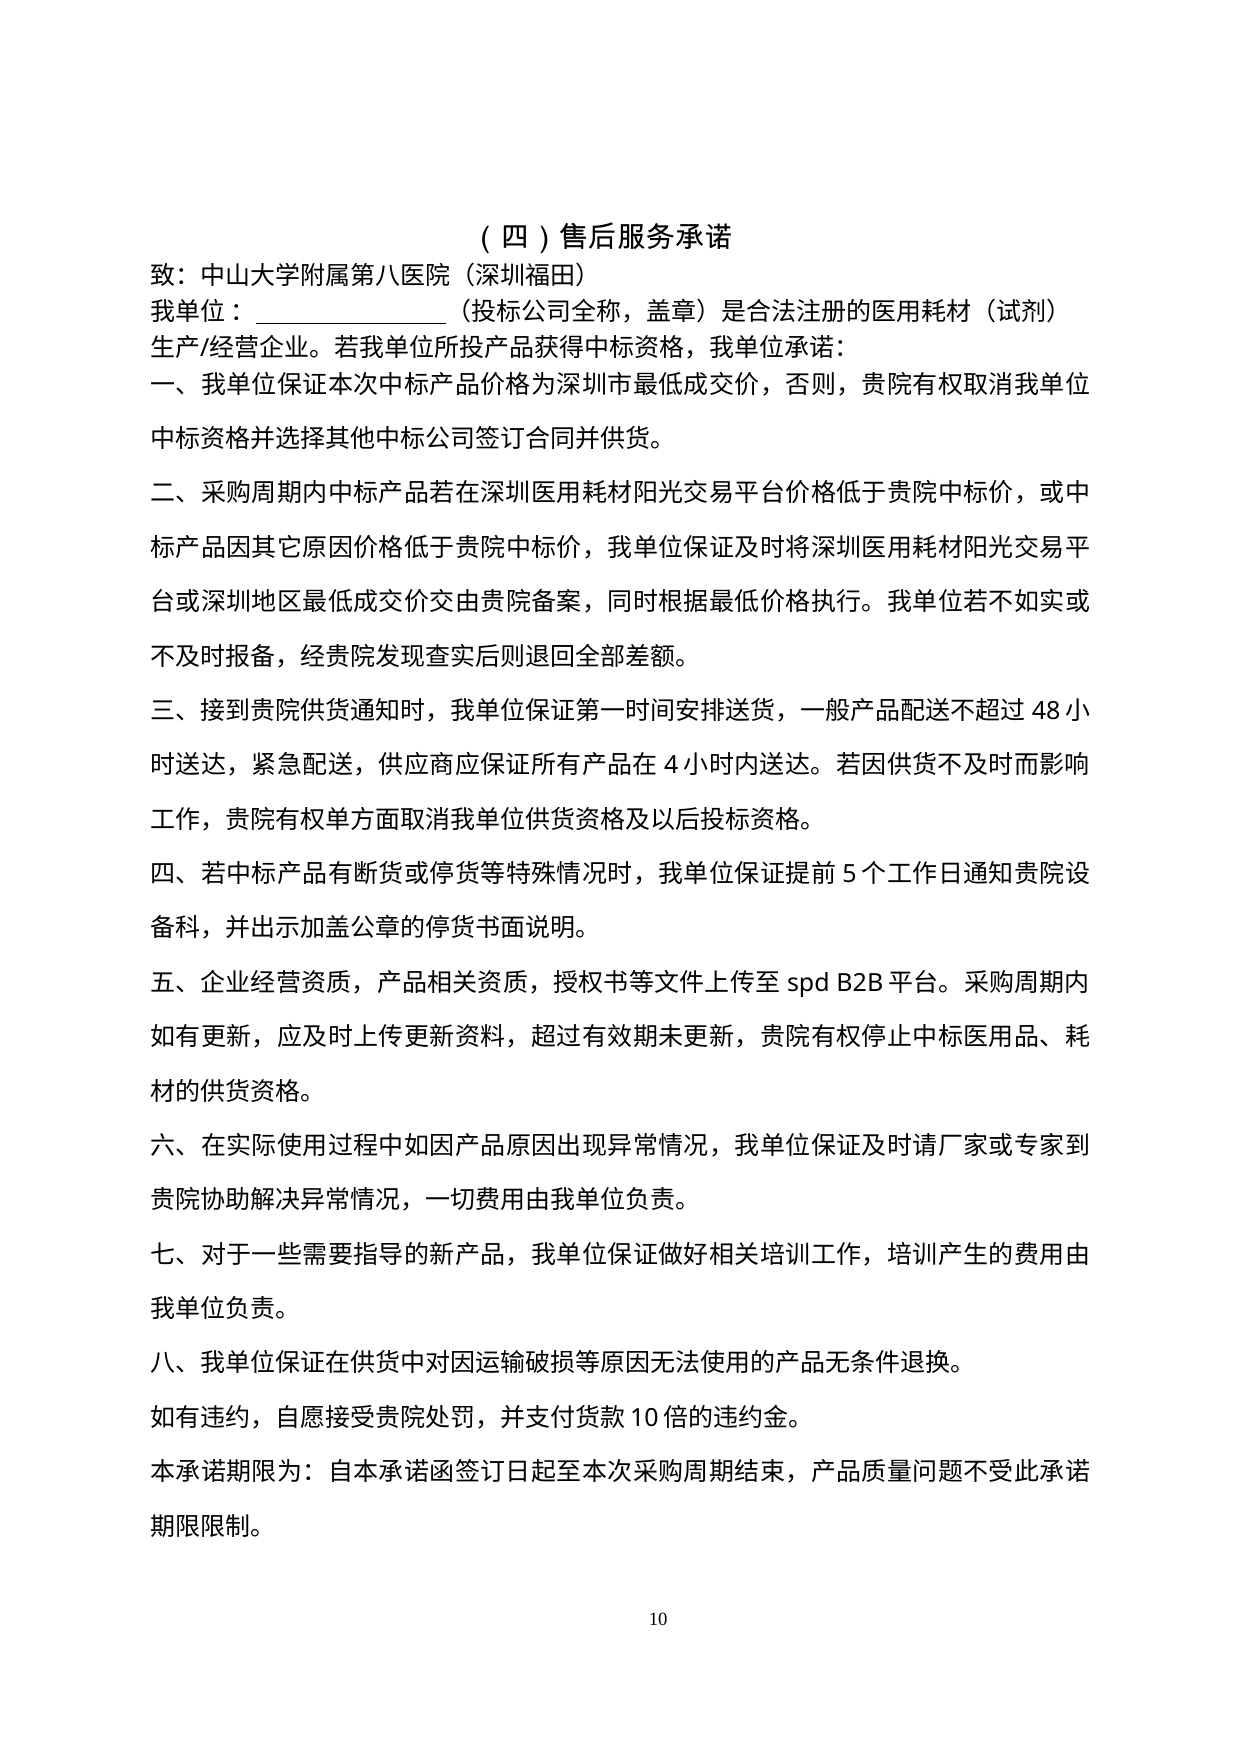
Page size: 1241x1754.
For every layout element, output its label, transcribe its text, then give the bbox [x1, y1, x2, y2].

text 致：中山大学附属第八医院（深圳福田） [150, 255, 1090, 292]
text 二、采购周期内中标产品若在深圳医用耗材阳光交易平台价格低于贵院中标价，或中标产品因其它原因价格低于贵院中标价，我单位保证及时将深圳医用耗材阳光交易平台或深圳地区最低成交价交由贵院备案，同时根据最低价格执行。我单位若不如实或不及时报备，经贵院发现查实后则退回全部差额。 [150, 473, 1090, 672]
text （四）售后服务承诺 [150, 216, 1090, 255]
text 四、若中标产品有断货或停货等特殊情况时，我单位保证提前5个工作日通知贵院设备科，并出示加盖公章的停货书面说明。 [150, 853, 1090, 944]
text 我单位 ： （投标公司全称，盖章）是合法注册的医用耗材（试剂）生产/经营企业。若我单位所投产品获得中标资格，我单位承诺： [150, 292, 1090, 364]
text 三、接到贵院供货通知时，我单位保证第一时间安排送货，一般产品配送不超过48小时送达，紧急配送，供应商应保证所有产品在4小时内送达。若因供货不及时而影响工作，贵院有权单方面取消我单位供货资格及以后投标资格。 [150, 690, 1090, 835]
text 如有违约，自愿接受贵院处罚，并支付货款10倍的违约金。 [150, 1397, 1090, 1433]
text 本承诺期限为：自本承诺函签订日起至本次采购周期结束，产品质量问题不受此承诺期限限制。 [150, 1452, 1090, 1542]
text 五、企业经营资质，产品相关资质，授权书等文件上传至spd B2B平台。采购周期内如有更新，应及时上传更新资料，超过有效期未更新，贵院有权停止中标医用品、耗材的供货资格。 [150, 962, 1090, 1107]
text 六、在实际使用过程中如因产品原因出现异常情况，我单位保证及时请厂家或专家到贵院协助解决异常情况，一切费用由我单位负责。 [150, 1125, 1090, 1216]
text 一、我单位保证本次中标产品价格为深圳市最低成交价，否则，贵院有权取消我单位中标资格并选择其他中标公司签订合同并供货。 [150, 364, 1090, 455]
text 七、对于一些需要指导的新产品，我单位保证做好相关培训工作，培训产生的费用由我单位负责。 [150, 1234, 1090, 1325]
text 八、我单位保证在供货中对因运输破损等原因无法使用的产品无条件退换。 [150, 1343, 1090, 1379]
